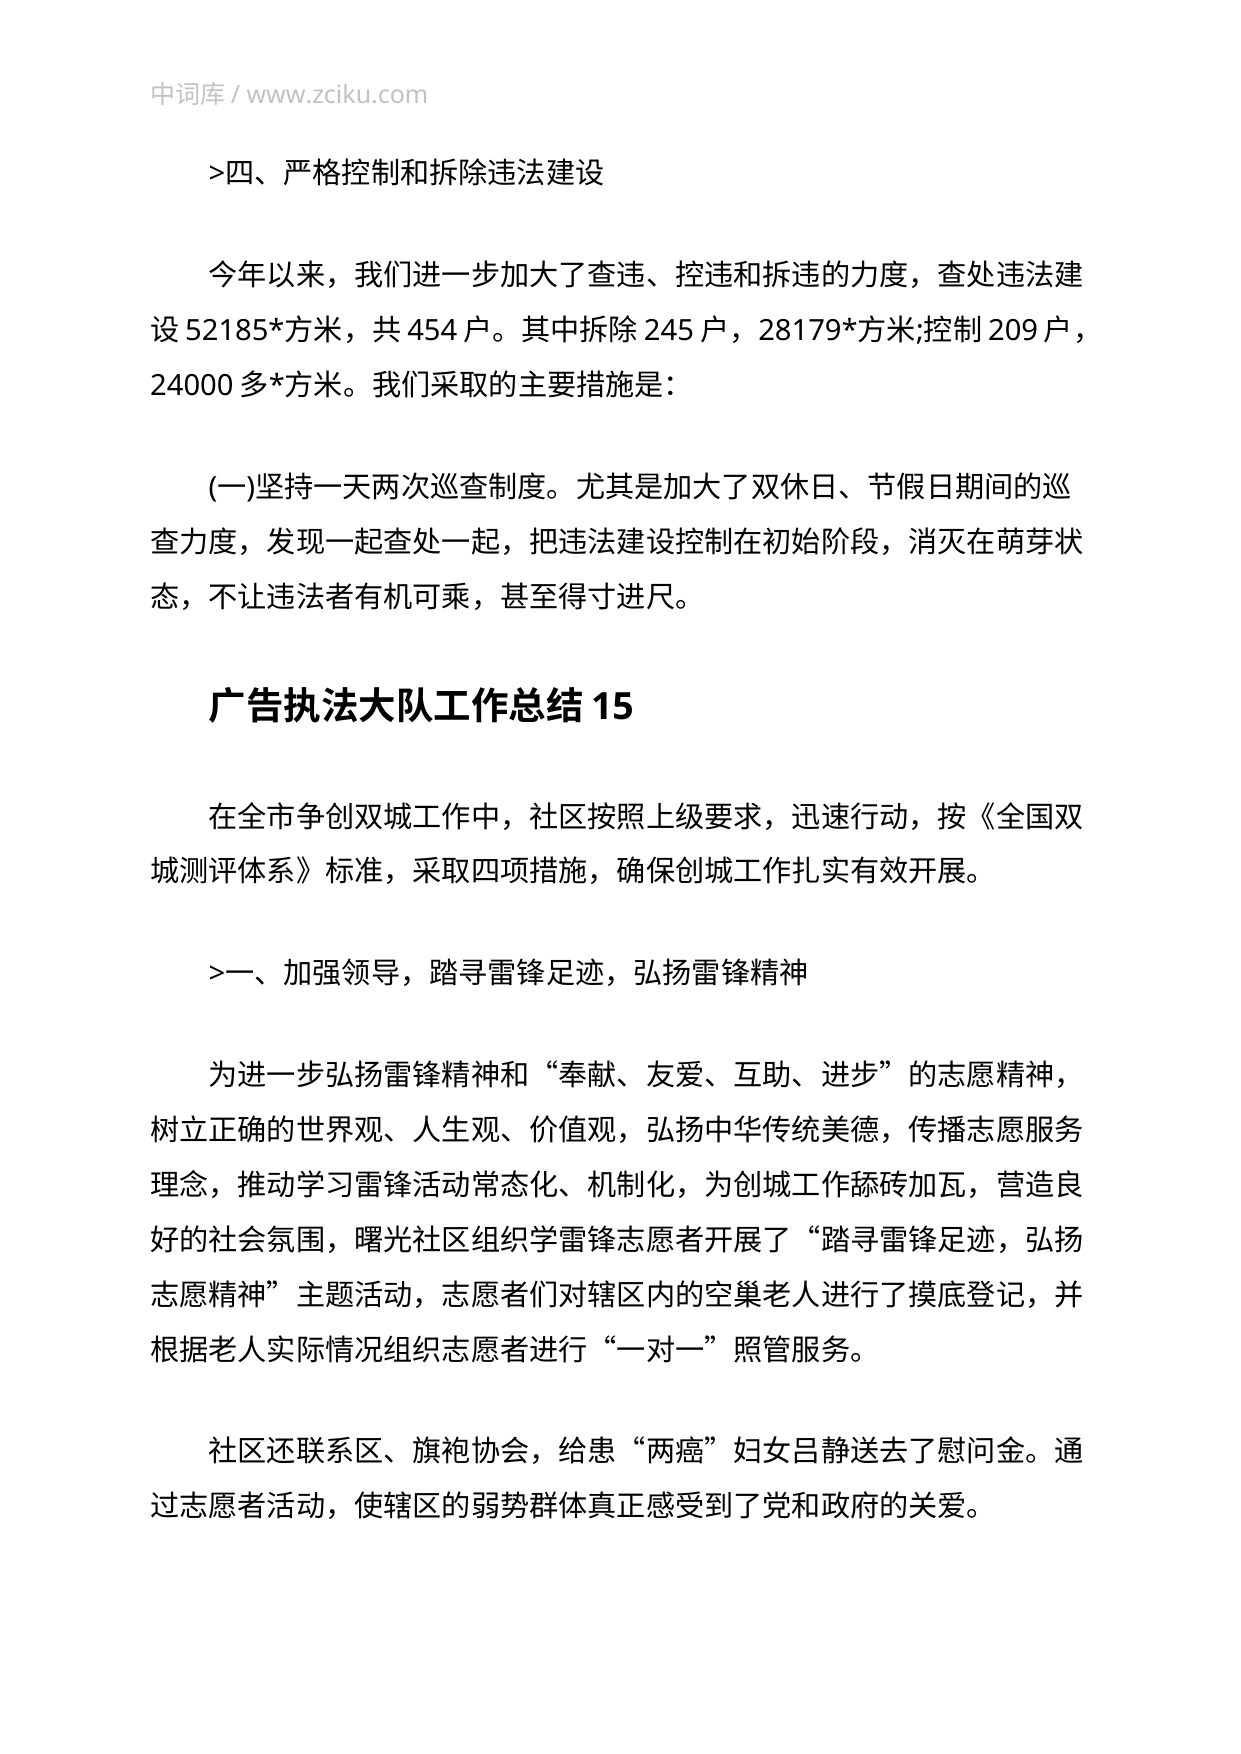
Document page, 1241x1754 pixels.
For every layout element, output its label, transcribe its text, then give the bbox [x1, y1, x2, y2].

text (一)坚持一天两次巡查制度。尤其是加大了双休日、节假日期间的巡查力度，发现一起查处一起，把违法建设控制在初始阶段，消灭在萌芽状态，不让违法者有机可乘，甚至得寸进尺。 [150, 464, 1090, 616]
text >一、加强领导，踏寻雷锋足迹，弘扬雷锋精神 [150, 950, 1090, 992]
text 广告执法大队工作总结15 [150, 676, 1090, 730]
text 社区还联系区、旗袍协会，给患“两癌”妇女吕静送去了慰问金。通过志愿者活动，使辖区的弱势群体真正感受到了党和政府的关爱。 [150, 1428, 1090, 1525]
text 为进一步弘扬雷锋精神和“奉献、友爱、互助、进步”的志愿精神，树立正确的世界观、人生观、价值观，弘扬中华传统美德，传播志愿服务理念，推动学习雷锋活动常态化、机制化，为创城工作舔砖加瓦，营造良好的社会氛围，曙光社区组织学雷锋志愿者开展了“踏寻雷锋足迹，弘扬志愿精神”主题活动，志愿者们对辖区内的空巢老人进行了摸底登记，并根据老人实际情况组织志愿者进行“一对一”照管服务。 [150, 1052, 1090, 1368]
text 在全市争创双城工作中，社区按照上级要求，迅速行动，按《全国双城测评体系》标准，采取四项措施，确保创城工作扎实有效开展。 [150, 793, 1090, 890]
text 今年以来，我们进一步加大了查违、控违和拆违的力度，查处违法建设52185*方米，共454户。其中拆除245户，28179*方米;控制209户，24000多*方米。我们采取的主要措施是： [150, 252, 1090, 404]
text >四、严格控制和拆除违法建设 [150, 150, 1090, 192]
